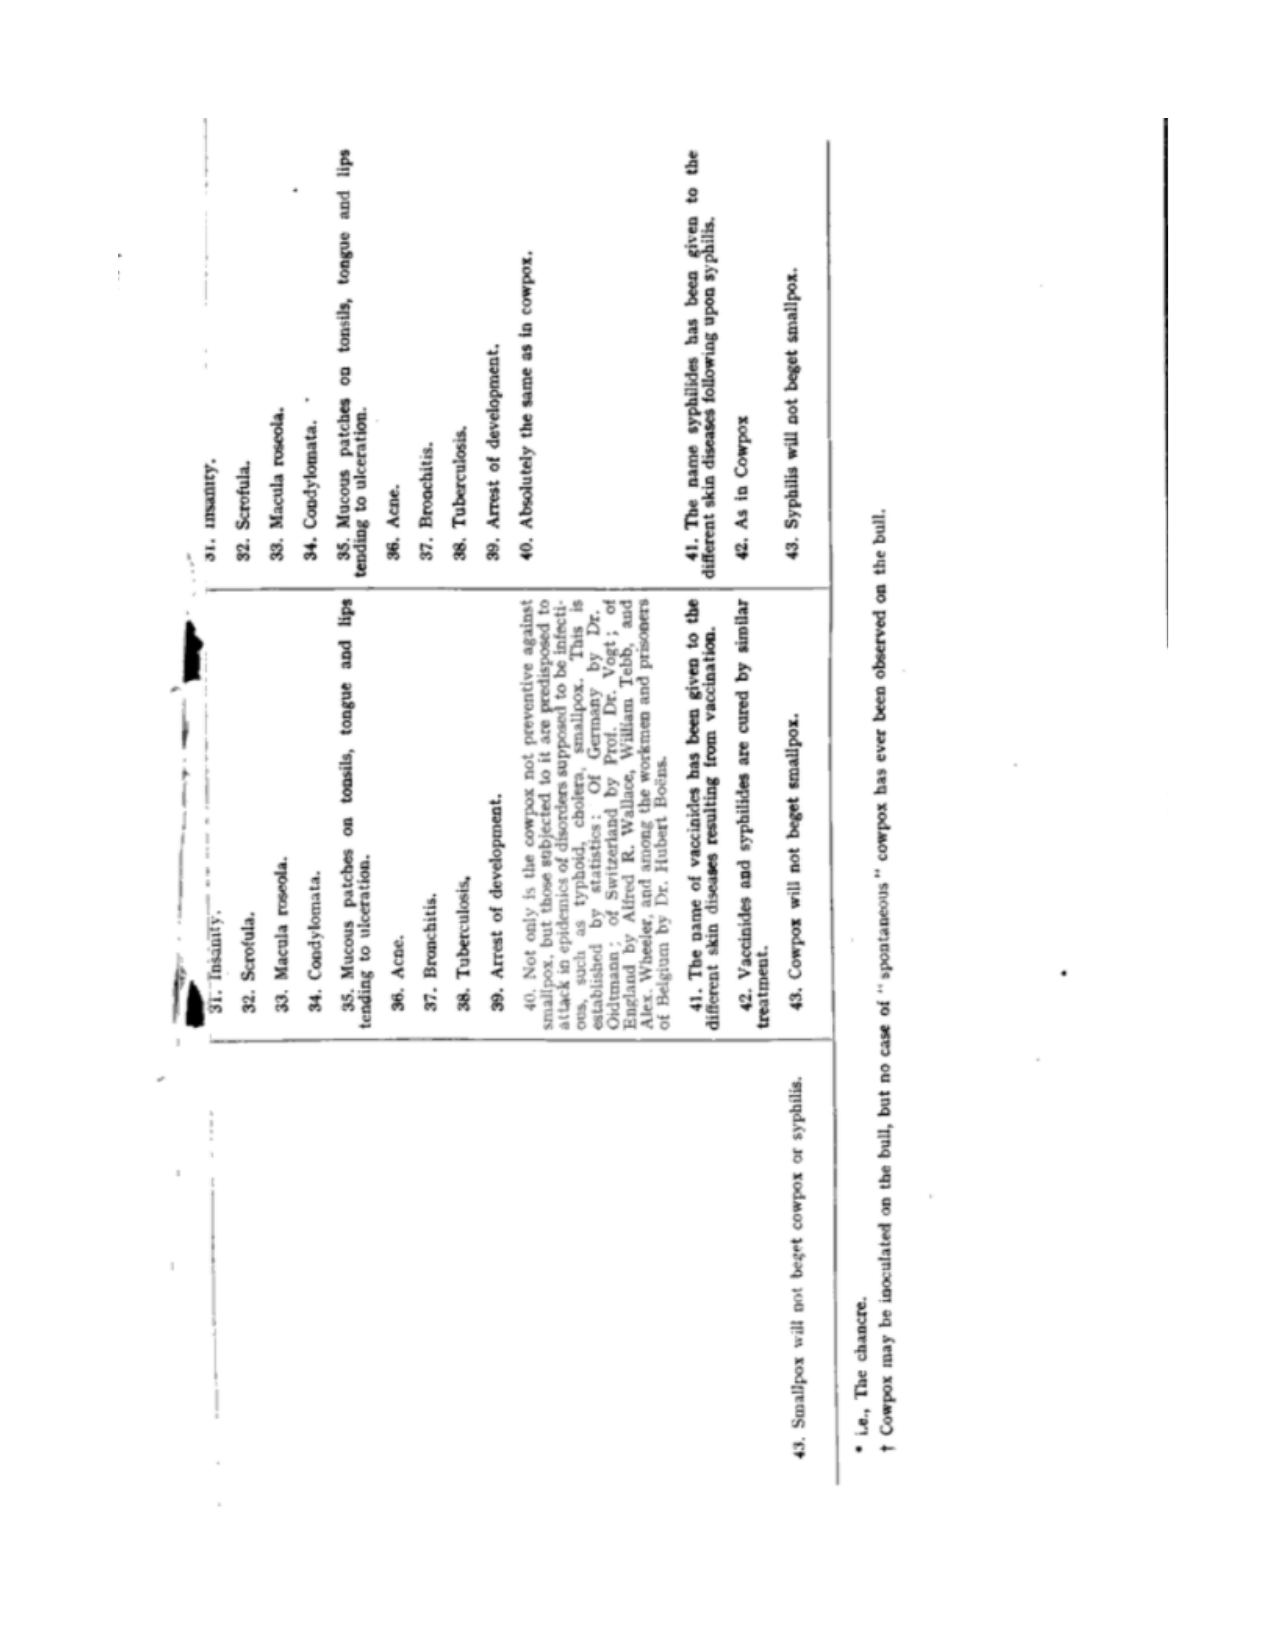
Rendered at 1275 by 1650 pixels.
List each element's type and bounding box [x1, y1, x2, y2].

picture [118, 118, 1169, 1519]
